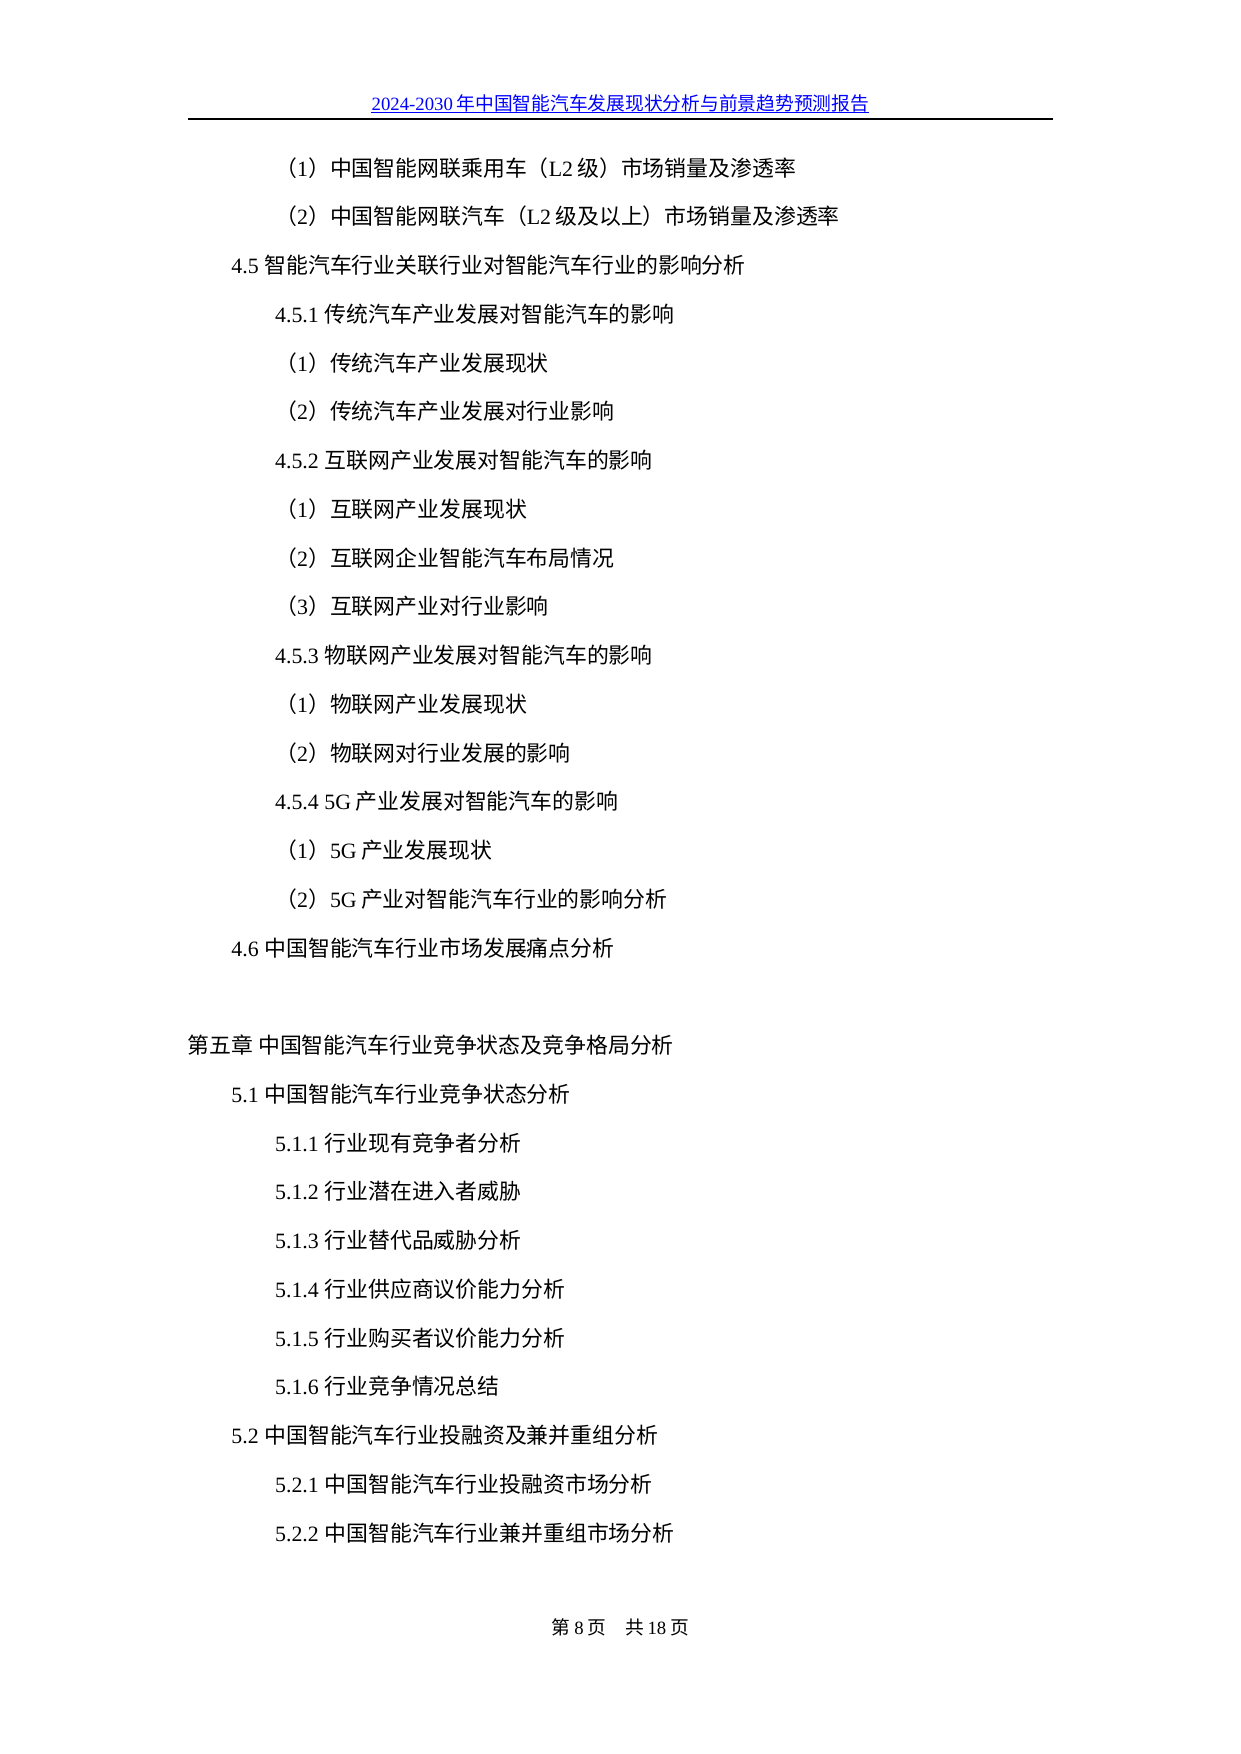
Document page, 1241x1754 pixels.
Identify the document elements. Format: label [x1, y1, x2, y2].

text [187, 150, 1053, 1548]
